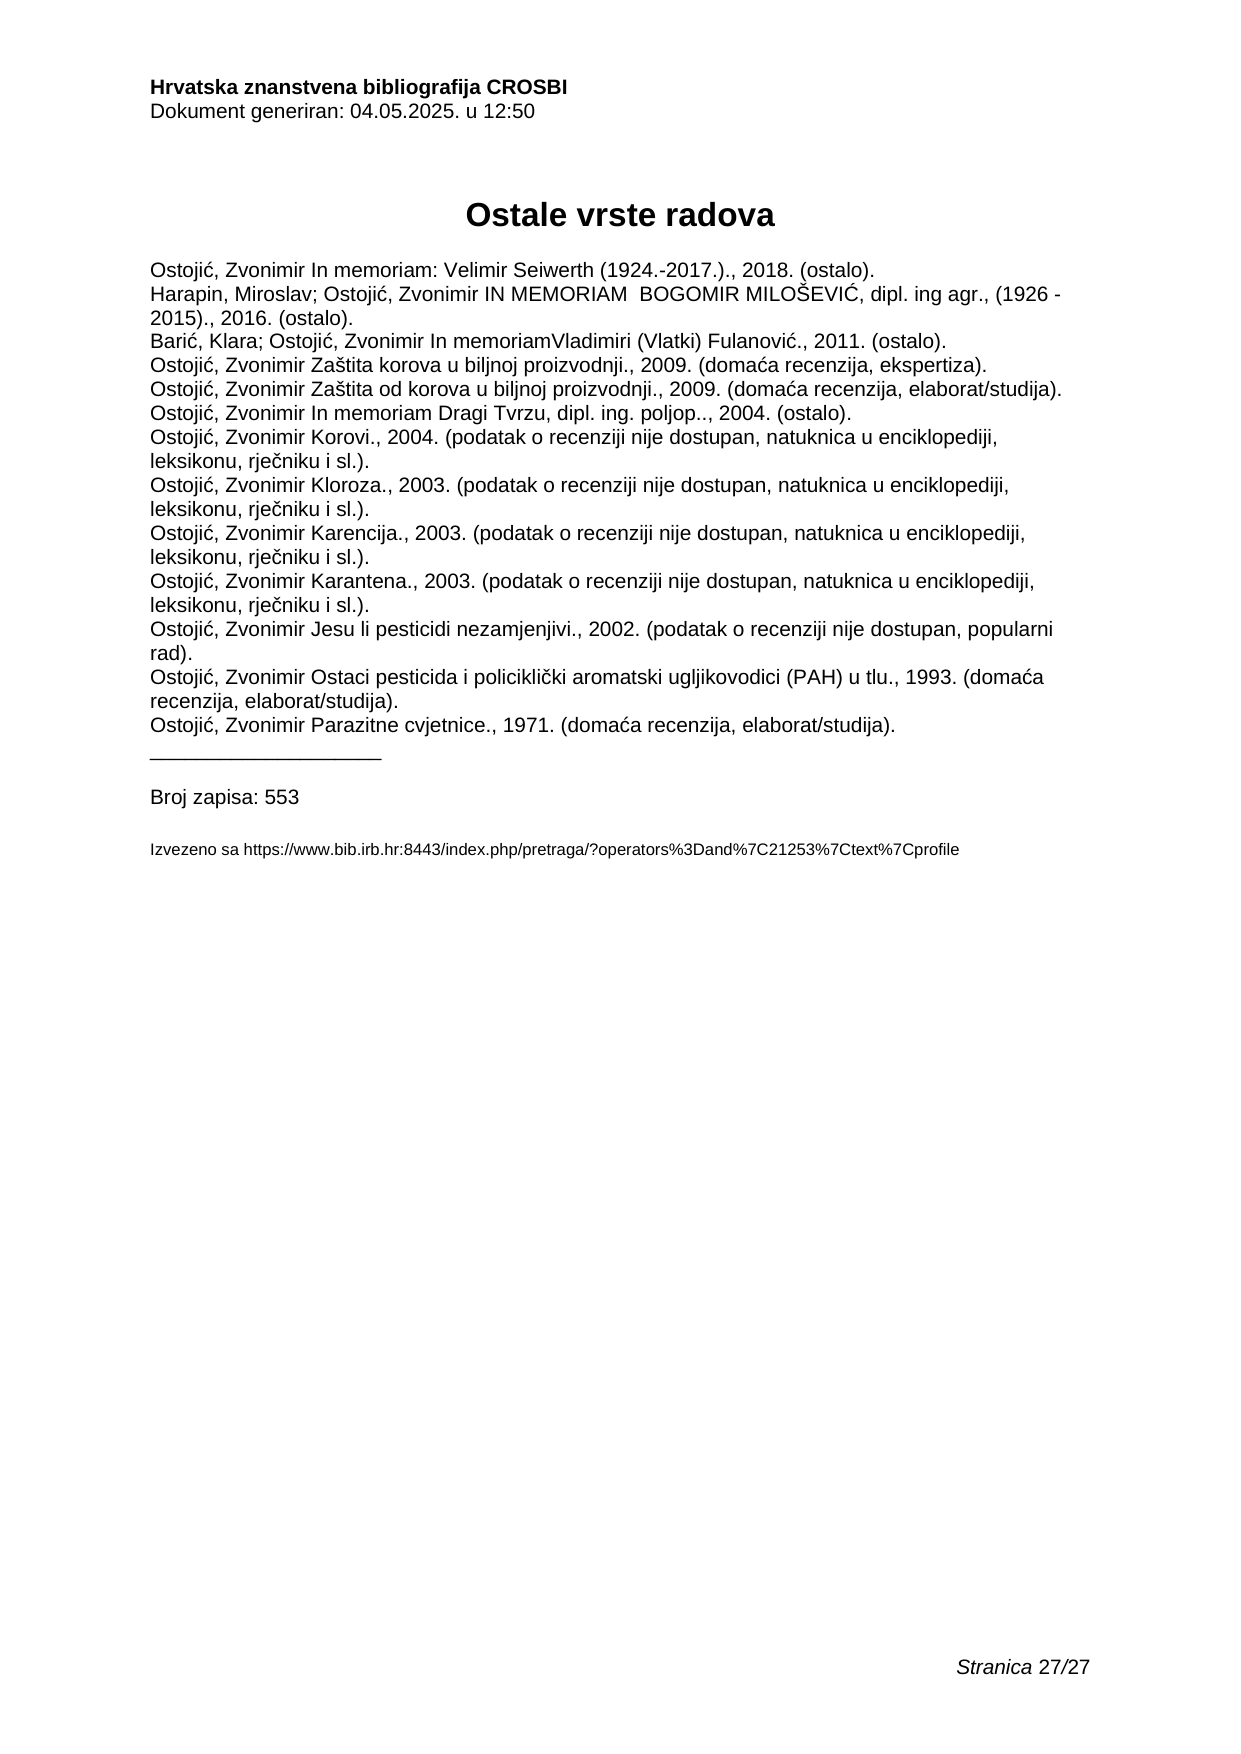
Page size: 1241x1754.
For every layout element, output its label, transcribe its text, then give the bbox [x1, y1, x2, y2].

text Izvezeno sa https://www.bib.irb.hr:8443/index.php/pretraga/?operators%3Dand%7C21253%7Ctext%7Cprofile [150, 840, 1090, 859]
text Ostojić, Zvonimir [150, 401, 1090, 425]
text Ostojić, Zvonimir [150, 713, 1090, 737]
text Ostojić, Zvonimir [150, 617, 1090, 665]
text Harapin, Miroslav; Ostojić, Zvonimir [150, 281, 1090, 329]
text Ostojić, Zvonimir [150, 353, 1090, 377]
text Ostojić, Zvonimir [150, 377, 1090, 401]
text Ostojić, Zvonimir [150, 569, 1090, 617]
text ____________________ [150, 737, 1090, 761]
text Ostojić, Zvonimir [150, 521, 1090, 569]
text Ostojić, Zvonimir [150, 473, 1090, 521]
text Ostojić, Zvonimir [150, 257, 1090, 281]
text Ostojić, Zvonimir [150, 425, 1090, 473]
text Ostojić, Zvonimir [150, 665, 1090, 713]
subtitle Ostale vrste radova [150, 195, 1090, 233]
text Broj zapisa: 553 [150, 784, 1090, 808]
text Barić, Klara; Ostojić, Zvonimir [150, 329, 1090, 353]
